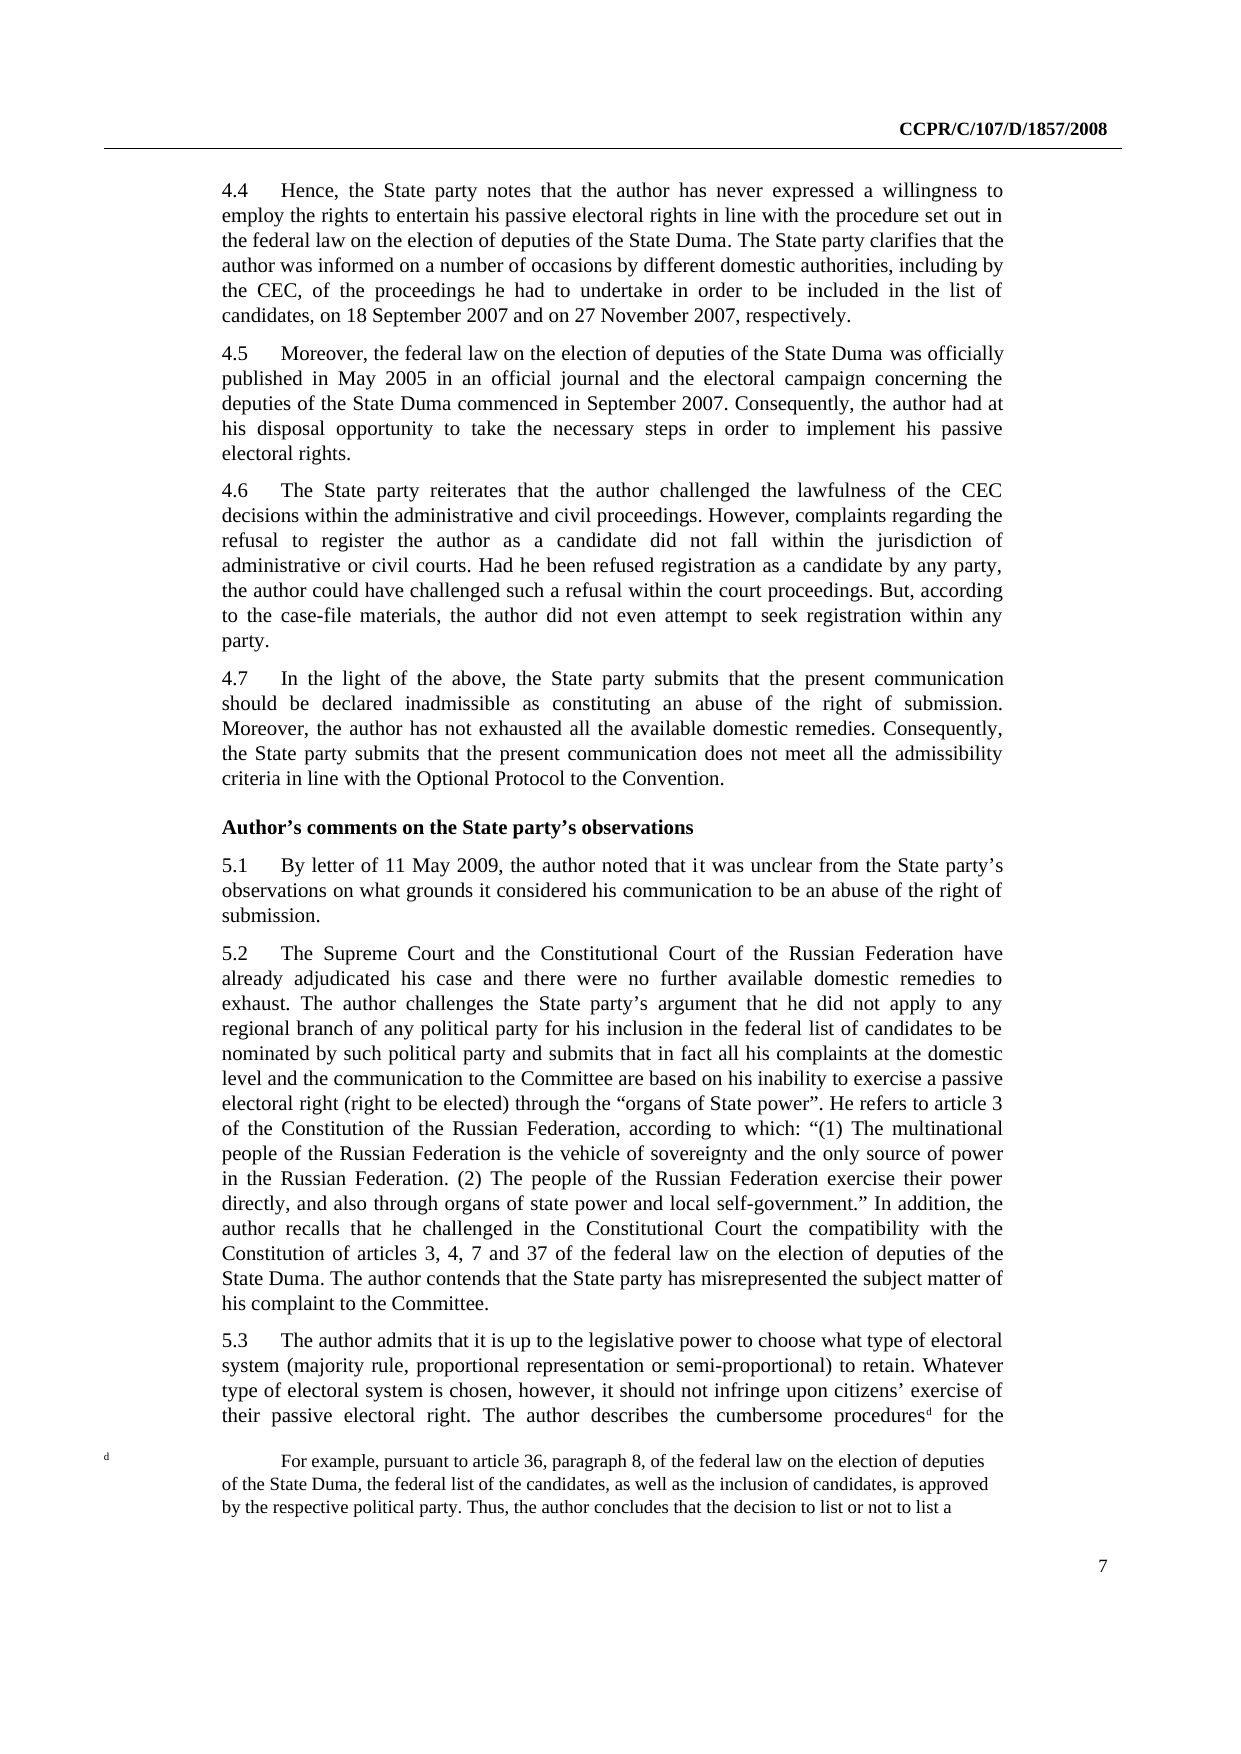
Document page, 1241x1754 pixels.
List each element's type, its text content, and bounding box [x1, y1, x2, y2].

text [222, 1327, 1004, 1427]
text 4.5 Moreover, the federal law on the election of deputies of the State Duma was officially published in May 2005 in an official journal and the electoral campaign concerning the deputies of the State Duma commenced in September 2007. Consequently, the author had at his disposal opportunity to take the necessary steps in order to implement his passive electoral rights. [222, 340, 1004, 465]
text Author’s comments on the State party’s observations [103, 815, 1004, 840]
text 5.1 By letter of 11 May 2009, the author noted that it was unclear from the State party’s observations on what grounds it considered his communication to be an abuse of the right of submission. [222, 852, 1004, 927]
text 4.7 In the light of the above, the State party submits that the present communication should be declared inadmissible as constituting an abuse of the right of submission. Moreover, the author has not exhausted all the available domestic remedies. Consequently, the State party submits that the present communication does not meet all the admissibility criteria in line with the Optional Protocol to the Convention. [222, 665, 1004, 790]
text 4.4 Hence, the State party notes that the author has never expressed a willingness to employ the rights to entertain his passive electoral rights in line with the procedure set out in the federal law on the election of deputies of the State Duma. The State party clarifies that the author was informed on a number of occasions by different domestic authorities, including by the CEC, of the proceedings he had to undertake in order to be included in the list of candidates, on 18 September 2007 and on 27 November 2007, respectively. [222, 177, 1004, 327]
text 4.6 The State party reiterates that the author challenged the lawfulness of the CEC decisions within the administrative and civil proceedings. However, complaints regarding the refusal to register the author as a candidate did not fall within the jurisdiction of administrative or civil courts. Had he been refused registration as a candidate by any party, the author could have challenged such a refusal within the court proceedings. But, according to the case-file materials, the author did not even attempt to seek registration within any party. [222, 477, 1004, 652]
text 5.2 The Supreme Court and the Constitutional Court of the have already adjudicated his case and there were no further available domestic remedies to exhaust. The author challenges the State party’s argument that he did not apply to any regional branch of any political party for his inclusion in the federal list of candidates to be nominated by such political party and submits that in fact all his complaints at the domestic level and the communication to the Committee are based on his inability to exercise a passive electoral right (right to be elected) through the “organs of State power”. He refers to article 3 of the Constitution of the , according to which: “(1) The multinational people of the is the vehicle of sovereignty and the only source of power in the . (2) The people of the exercise their power directly, and also through organs of state power and local self-government.” In addition, the author recalls that he challenged in the the compatibility with the Constitution of articles 3, 4, 7 and 37 of the federal law on the election of deputies of the State Duma. The author contends that the State party has misrepresented the subject matter of his complaint to the Committee. [222, 940, 1004, 1315]
